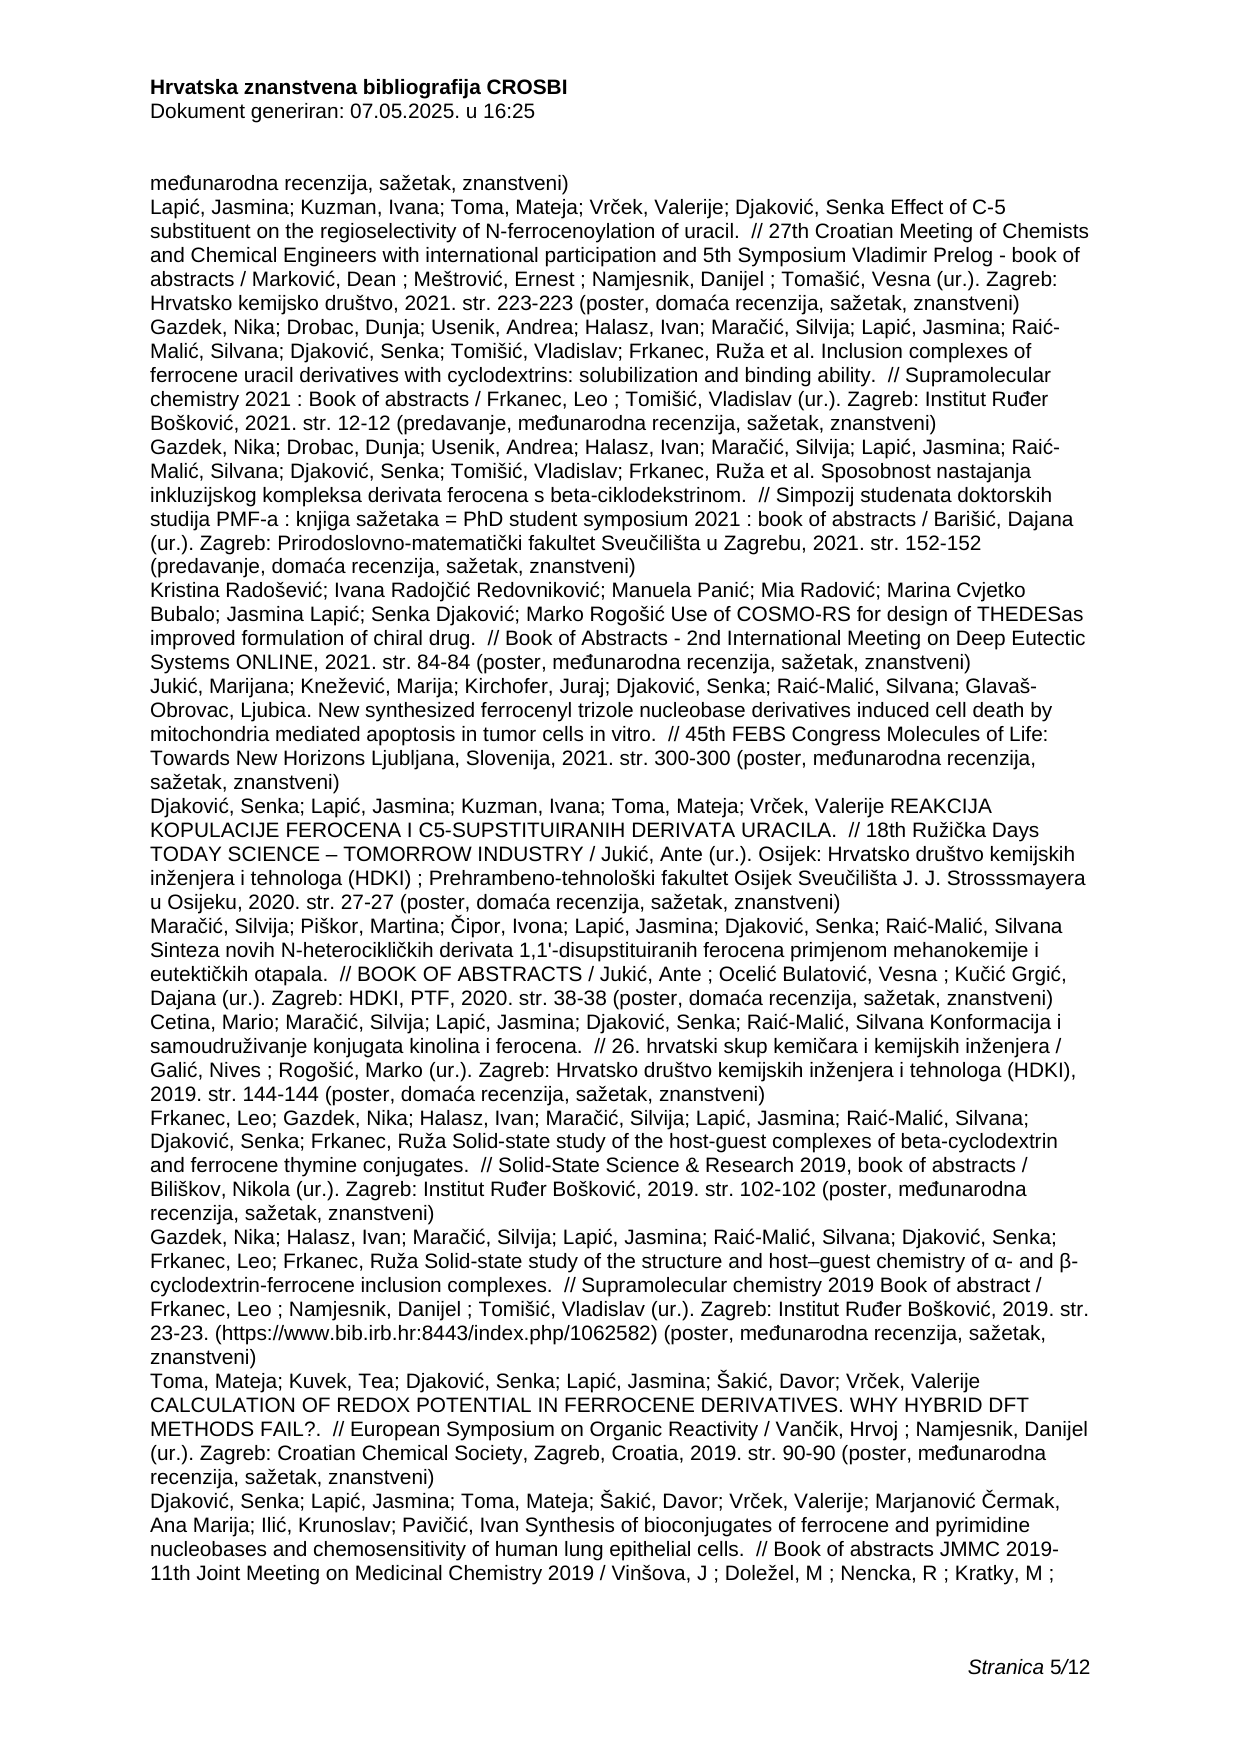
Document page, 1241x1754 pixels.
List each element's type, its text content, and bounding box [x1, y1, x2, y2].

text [150, 1489, 1090, 1584]
text Djaković, Senka; Lapić, Jasmina; Kuzman, Ivana; Toma, Mateja; Vrček, Valerije [150, 794, 1090, 914]
text Gazdek, Nika; Halasz, Ivan; Maračić, Silvija; Lapić, Jasmina; Raić-Malić, Silvana; Djaković, Senka; Frkanec, Leo; Frkanec, Ruža [150, 1225, 1090, 1369]
text Gazdek, Nika; Drobac, Dunja; Usenik, Andrea; Halasz, Ivan; Maračić, Silvija; Lapić, Jasmina; Raić-Malić, Silvana; Djaković, Senka; Tomišić, Vladislav; Frkanec, Ruža et al. [150, 434, 1090, 578]
text Lapić, Jasmina; Kuzman, Ivana; Toma, Mateja; Vrček, Valerije; Djaković, Senka [150, 195, 1090, 315]
text Toma, Mateja; Kuvek, Tea; Djaković, Senka; Lapić, Jasmina; Šakić, Davor; Vrček, Valerije [150, 1369, 1090, 1489]
text Jukić, Marijana; Knežević, Marija; Kirchofer, Juraj; Djaković, Senka; Raić-Malić, Silvana; Glavaš-Obrovac, Ljubica. [150, 674, 1090, 794]
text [150, 171, 1090, 195]
text Frkanec, Leo; Gazdek, Nika; Halasz, Ivan; Maračić, Silvija; Lapić, Jasmina; Raić-Malić, Silvana; Djaković, Senka; Frkanec, Ruža [150, 1105, 1090, 1225]
text Maračić, Silvija; Piškor, Martina; Čipor, Ivona; Lapić, Jasmina; Djaković, Senka; Raić-Malić, Silvana [150, 914, 1090, 1009]
text Gazdek, Nika; Drobac, Dunja; Usenik, Andrea; Halasz, Ivan; Maračić, Silvija; Lapić, Jasmina; Raić-Malić, Silvana; Djaković, Senka; Tomišić, Vladislav; Frkanec, Ruža et al. [150, 315, 1090, 434]
text Cetina, Mario; Maračić, Silvija; Lapić, Jasmina; Djaković, Senka; Raić-Malić, Silvana [150, 1009, 1090, 1105]
text Kristina Radošević; Ivana Radojčić Redovniković; Manuela Panić; Mia Radović; Marina Cvjetko Bubalo; Jasmina Lapić; Senka Djaković; Marko Rogošić [150, 578, 1090, 674]
